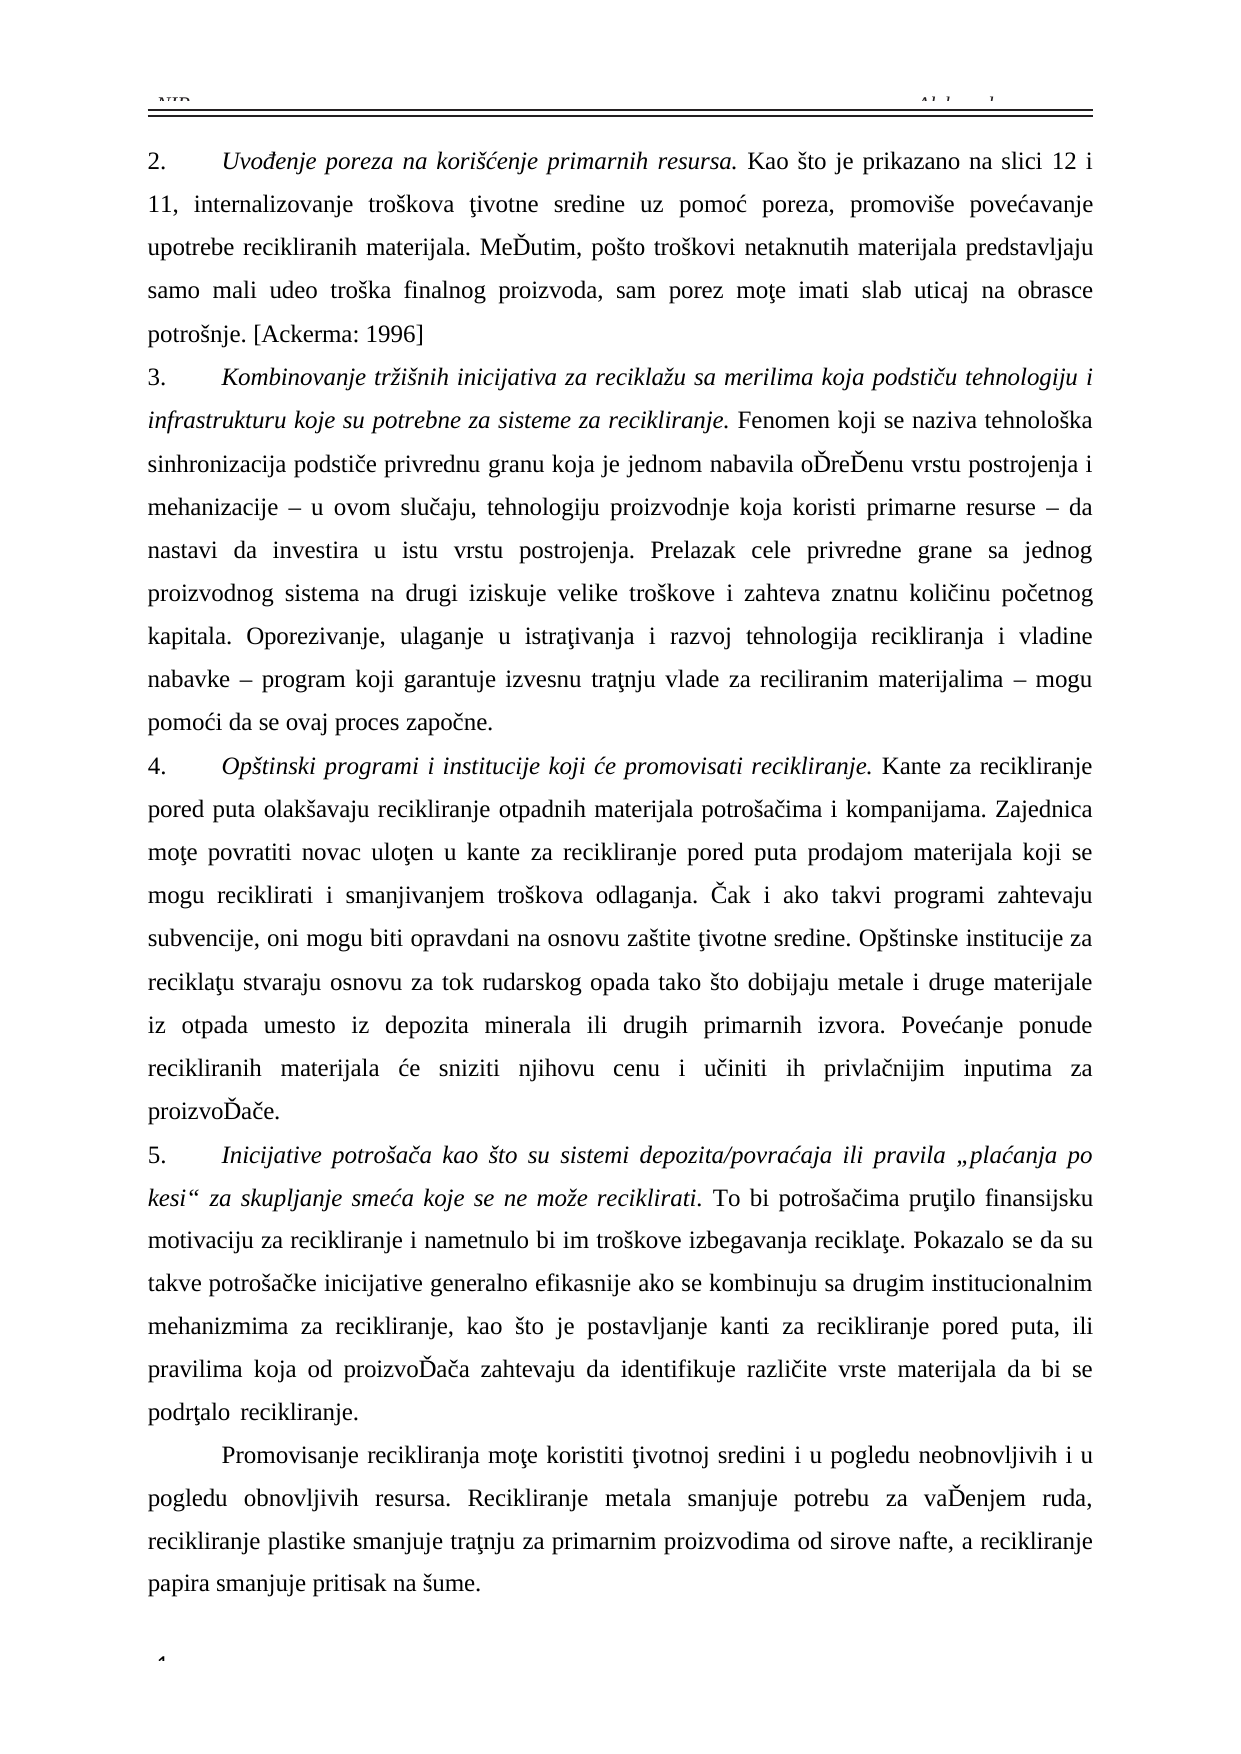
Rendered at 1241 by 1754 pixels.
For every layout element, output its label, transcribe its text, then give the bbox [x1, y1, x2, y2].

list Kombinovanje tržišnih inicijativa za reciklažu sa merilima koja podstiču tehnologiju i infrastrukturu koje su potrebne za sisteme za recikliranje. Fenomen koji se naziva tehnološka sinhronizacija podstiče privrednu granu koja je jednom nabavila oĎreĎenu vrstu postrojenja i mehanizacije – u ovom slučaju, tehnologiju proizvodnje koja koristi primarne resurse – da nastavi da investira u istu vrstu postrojenja. Prelazak cele privredne grane sa jednog proizvodnog sistema na drugi iziskuje velike troškove i zahteva znatnu količinu početnog kapitala. Oporezivanje, ulaganje u istraţivanja i razvoj tehnologija recikliranja i vladine nabavke – program koji garantuje izvesnu traţnju vlade za reciliranim materijalima – mogu pomoći da se ovaj proces započne. [147, 362, 1093, 736]
list Uvođenje poreza na korišćenje primarnih resursa. Kao što je prikazano na slici 12 i 11, internalizovanje troškova ţivotne sredine uz pomoć poreza, promoviše povećavanje upotrebe recikliranih materijala. MeĎutim, pošto troškovi netaknutih materijala predstavljaju samo mali udeo troška finalnog proizvoda, sam porez moţe imati slab uticaj na obrasce potrošnje. [Ackerma: 1996] [147, 146, 1093, 347]
list Opštinski programi i institucije koji će promovisati recikliranje. Kante za recikliranje pored puta olakšavaju recikliranje otpadnih materijala potrošačima i kompanijama. Zajednica moţe povratiti novac uloţen u kante za recikliranje pored puta prodajom materijala koji se mogu reciklirati i smanjivanjem troškova odlaganja. Čak i ako takvi programi zahtevaju subvencije, oni mogu biti opravdani na osnovu zaštite ţivotne sredine. Opštinske institucije za reciklaţu stvaraju osnovu za tok rudarskog opada tako što dobijaju metale i druge materijale iz otpada umesto iz depozita minerala ili drugih primarnih izvora. Povećanje ponude recikliranih materijala će sniziti njihovu cenu i učiniti ih privlačnijim inputima za proizvoĎače. [148, 751, 1093, 1125]
text Promovisanje recikliranja moţe koristiti ţivotnoj sredini i u pogledu neobnovljivih i u pogledu obnovljivih resursa. Recikliranje metala smanjuje potrebu za vaĎenjem ruda, recikliranje plastike smanjuje traţnju za primarnim proizvodima od sirove nafte, a recikliranje papira smanjuje pritisak na šume. [148, 1440, 1093, 1597]
list Inicijative potrošača kao što su sistemi depozita/povraćaja ili pravila „plaćanja po kesi“ za skupljanje smeća koje se ne može reciklirati. To bi potrošačima pruţilo finansijsku motivaciju za recikliranje i nametnulo bi im troškove izbegavanja reciklaţe. Pokazalo se da su takve potrošačke inicijative generalno efikasnije ako se kombinuju sa drugim institucionalnim mehanizmima za recikliranje, kao što je postavljanje kanti za recikliranje pored puta, ili pravilima koja od proizvoĎača zahtevaju da identifikuje različite vrste materijala da bi se podrţalo recikliranje. [148, 1140, 1093, 1425]
